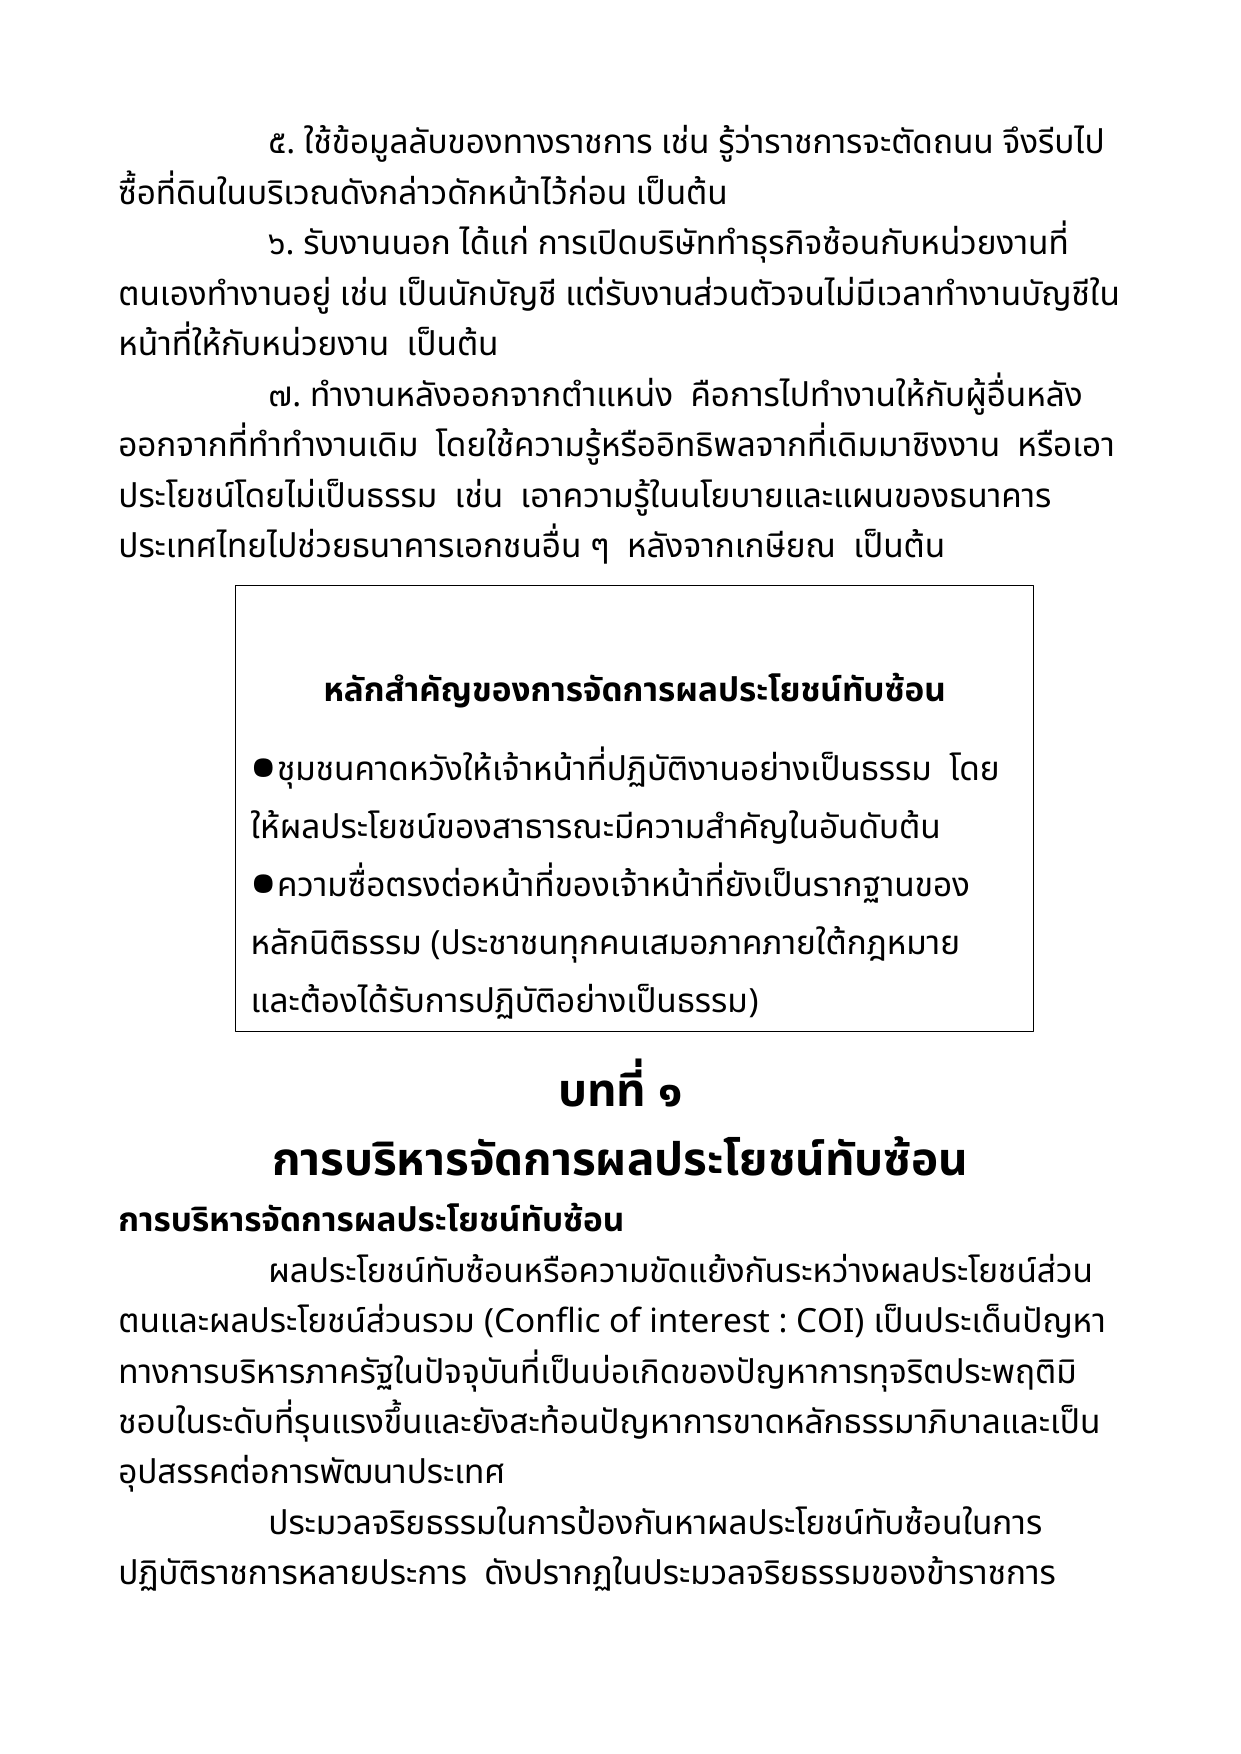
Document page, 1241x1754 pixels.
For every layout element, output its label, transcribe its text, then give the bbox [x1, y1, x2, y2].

text การบริหารจัดการผลประโยชน์ทับซ้อน [118, 1127, 1122, 1196]
text ๗. ทำงานหลังออกจากตำแหน่ง คือการไปทำงานให้กับผู้อื่นหลังออกจากที่ทำทำงานเดิม โดยใช้ความรู้หรืออิทธิพลจากที่เดิมมาชิงงาน หรือเอาประโยชน์โดยไม่เป็นธรรม เช่น เอาความรู้ในนโยบายและแผนของธนาคารประเทศไทยไปช่วยธนาคารเอกชนอื่น ๆ หลังจากเกษียณ เป็นต้น [118, 371, 1122, 572]
text การบริหารจัดการผลประโยชน์ทับซ้อน [118, 1196, 1122, 1247]
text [118, 1499, 1122, 1600]
text ๕. ใช้ข้อมูลลับของทางราชการ เช่น รู้ว่าราชการจะตัดถนน จึงรีบไปซื้อที่ดินในบริเวณดังกล่าวดักหน้าไว้ก่อน เป็นต้น [118, 118, 1122, 219]
text ๖. รับงานนอก ได้แก่ การเปิดบริษัททำธุรกิจซ้อนกับหน่วยงานที่ตนเองทำงานอยู่ เช่น เป็นนักบัญชี แต่รับงานส่วนตัวจนไม่มีเวลาทำงานบัญชีในหน้าที่ให้กับหน่วยงาน เป็นต้น [118, 219, 1122, 371]
text ผลประโยชน์ทับซ้อนหรือความขัดแย้งกันระหว่างผลประโยชน์ส่วนตนและผลประโยชน์ส่วนรวม (Conflic of interest : COI) เป็นประเด็นปัญหาทางการบริหารภาครัฐในปัจจุบันที่เป็นบ่อเกิดของปัญหาการทุจริตประพฤติมิชอบในระดับที่รุนแรงขึ้นและยังสะท้อนปัญหาการขาดหลักธรรมาภิบาลและเป็นอุปสรรคต่อการพัฒนาประเทศ [118, 1247, 1122, 1499]
text บทที่ ๑ [118, 1058, 1122, 1127]
